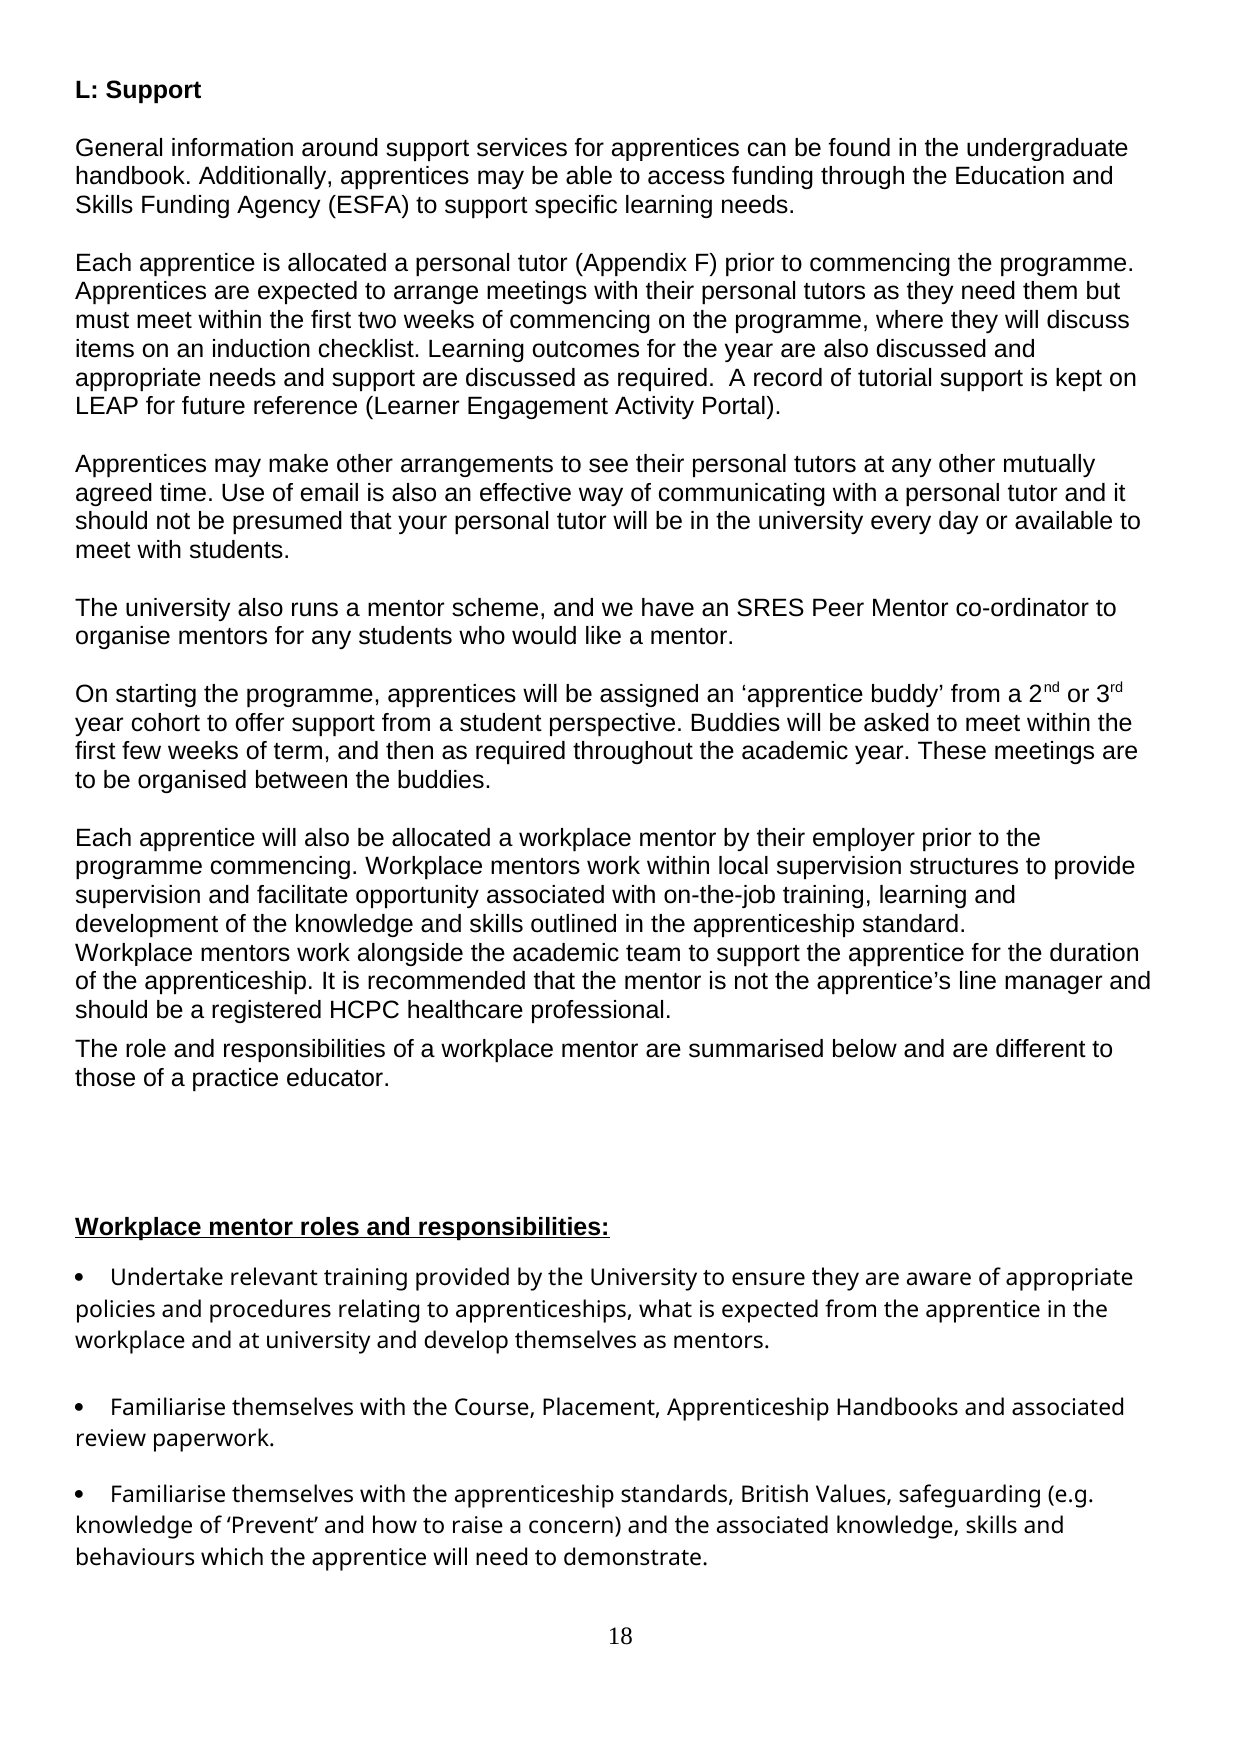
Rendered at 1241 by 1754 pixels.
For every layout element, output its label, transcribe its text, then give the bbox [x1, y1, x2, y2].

text Each apprentice will also be allocated a workplace mentor by their employer prior to the programme commencing. Workplace mentors work within local supervision structures to provide supervision and facilitate opportunity associated with on-the-job training, learning and development of the knowledge and skills outlined in the apprenticeship standard. [75, 822, 1165, 937]
text Each apprentice is allocated a personal tutor (Appendix F) prior to commencing the programme. Apprentices are expected to arrange meetings with their personal tutors as they need them but must meet within the first two weeks of commencing on the programme, where they will discuss items on an induction checklist. Learning outcomes for the year are also discussed and appropriate needs and support are discussed as required. A record of tutorial support is kept on LEAP for future reference (Learner Engagement Activity Portal). [75, 247, 1165, 420]
text Apprentices may make other arrangements to see their personal tutors at any other mutually agreed time. Use of email is also an effective way of communicating with a personal tutor and it should not be presumed that your personal tutor will be in the university every day or available to meet with students. [75, 449, 1165, 564]
text · Familiarise themselves with the Course, Placement, Apprenticeship Handbooks and associated review paperwork. [75, 1390, 1165, 1453]
text The university also runs a mentor scheme, and we have an SRES Peer Mentor co-ordinator to organise mentors for any students who would like a mentor. [75, 592, 1165, 650]
text Workplace mentors work alongside the academic team to support the apprentice for the duration of the apprenticeship. It is recommended that the mentor is not the apprentice’s line manager and should be a registered HCPC healthcare professional. [75, 937, 1165, 1024]
text · Familiarise themselves with the apprenticeship standards, British Values, safeguarding (e.g. knowledge of ‘Prevent’ and how to raise a concern) and the associated knowledge, skills and behaviours which the apprentice will need to demonstrate. [75, 1478, 1165, 1572]
text On starting the programme, apprentices will be assigned an ‘apprentice buddy’ from a 2nd or 3rd year cohort to offer support from a student perspective. Buddies will be asked to meet within the first few weeks of term, and then as required throughout the academic year. These meetings are to be organised between the buddies. [75, 679, 1165, 794]
text Workplace mentor roles and responsibilities: [75, 1212, 1165, 1240]
text General information around support services for apprentices can be found in the undergraduate handbook. Additionally, apprentices may be able to access funding through the Education and Skills Funding Agency (ESFA) to support specific learning needs. [75, 132, 1165, 219]
text · Undertake relevant training provided by the University to ensure they are aware of appropriate policies and procedures relating to apprenticeships, what is expected from the apprentice in the workplace and at university and develop themselves as mentors. [75, 1261, 1165, 1355]
text The role and responsibilities of a workplace mentor are summarised below and are different to those of a practice educator. [75, 1034, 1165, 1092]
text L: Support [75, 75, 1165, 104]
